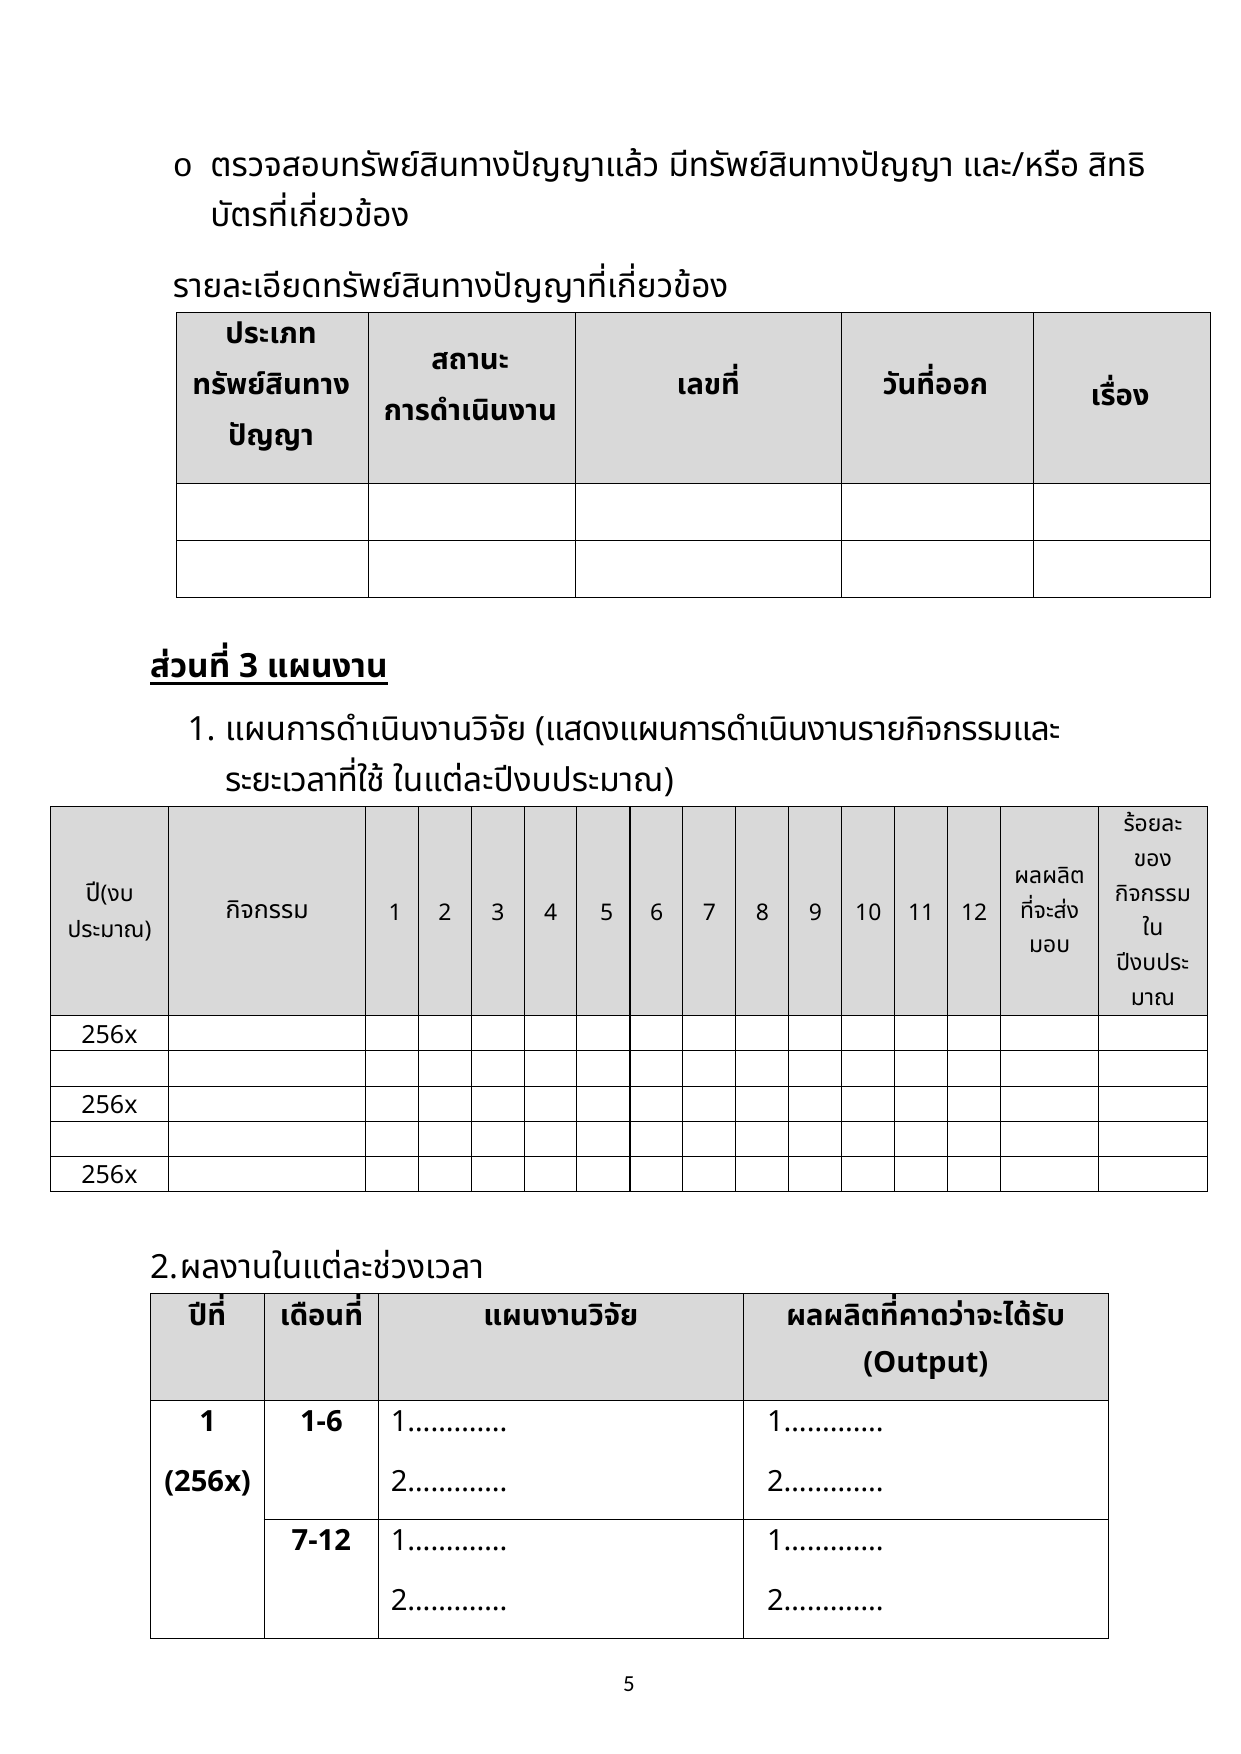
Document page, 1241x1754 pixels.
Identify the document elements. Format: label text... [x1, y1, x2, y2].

list ตรวจสอบทรัพย์สินทางปัญญาแล้ว มีทรัพย์สินทางปัญญา และ/หรือ สิทธิบัตรที่เกี่ยวข้อง [173, 141, 1147, 242]
table_cell [472, 1157, 524, 1191]
table_cell 1-6 [265, 1401, 378, 1519]
table_cell [1001, 1157, 1098, 1191]
table_cell [366, 1157, 418, 1191]
table_cell [1001, 1122, 1098, 1156]
table_cell [736, 1122, 788, 1156]
table_header ปีที่ [151, 1294, 264, 1400]
table_cell [576, 541, 841, 597]
table_cell 7-12 [265, 1520, 378, 1638]
table_cell [472, 1122, 524, 1156]
table_cell [472, 1016, 524, 1050]
table_cell [789, 1016, 841, 1050]
table_cell [369, 541, 575, 597]
table_header 10 [842, 807, 894, 1015]
table_cell [789, 1051, 841, 1086]
table_header ปี(งบประมาณ) [51, 807, 168, 1015]
table_cell [631, 1087, 682, 1121]
table_cell [419, 1016, 471, 1050]
table_cell [1001, 1016, 1098, 1050]
table_cell [683, 1157, 735, 1191]
table_cell [419, 1157, 471, 1191]
table_header 3 [472, 807, 524, 1015]
table_cell [1001, 1087, 1098, 1121]
table_cell [169, 1122, 365, 1156]
table_cell [177, 484, 368, 540]
table_cell [736, 1157, 788, 1191]
table_cell [366, 1087, 418, 1121]
table_cell [472, 1051, 524, 1086]
table_cell 256x [51, 1087, 168, 1121]
table_header ผลผลิตที่คาดว่าจะได้รับ (Output) [744, 1294, 1108, 1400]
table_cell [1034, 484, 1210, 540]
table_cell [842, 541, 1033, 597]
table_cell [419, 1087, 471, 1121]
table_cell [948, 1051, 1000, 1086]
table_cell [366, 1016, 418, 1050]
table_cell [1034, 541, 1210, 597]
table_cell [895, 1051, 947, 1086]
table_cell [525, 1016, 576, 1050]
table_cell [1001, 1051, 1098, 1086]
table_cell [789, 1157, 841, 1191]
table_cell [51, 1051, 168, 1086]
table_header สถานะ การดำเนินงาน [369, 313, 575, 483]
table_header 1 [366, 807, 418, 1015]
table_header เลขที่ [576, 313, 841, 483]
table_cell [895, 1122, 947, 1156]
table_cell [683, 1087, 735, 1121]
table_cell [842, 1051, 894, 1086]
table_header 8 [736, 807, 788, 1015]
table_header 5 [577, 807, 629, 1015]
table_cell [789, 1122, 841, 1156]
table_cell [419, 1122, 471, 1156]
table_cell [895, 1157, 947, 1191]
table_cell [948, 1087, 1000, 1121]
table_cell [51, 1122, 168, 1156]
table_cell [895, 1087, 947, 1121]
table_header 11 [895, 807, 947, 1015]
table_cell 1…………. 2…………. [379, 1401, 743, 1519]
table_cell [177, 541, 368, 597]
table_cell [948, 1016, 1000, 1050]
table_cell [842, 484, 1033, 540]
table_cell [631, 1016, 682, 1050]
table_cell [631, 1122, 682, 1156]
table_header 2 [419, 807, 471, 1015]
table_cell [736, 1087, 788, 1121]
table_cell [842, 1122, 894, 1156]
table_cell 1…………. 2…………. [379, 1520, 743, 1638]
table_cell [369, 484, 575, 540]
text ส่วนที่ 3 แผนงาน [150, 642, 1107, 692]
table_header กิจกรรม [169, 807, 365, 1015]
table_cell [842, 1087, 894, 1121]
table_cell [577, 1016, 629, 1050]
list แผนการดำเนินงานวิจัย (แสดงแผนการดำเนินงานรายกิจกรรมและระยะเวลาที่ใช้ ในแต่ละปีงบประมาณ) [187, 705, 1107, 806]
table_header เดือนที่ [265, 1294, 378, 1400]
table_cell 1 (256x) [151, 1401, 264, 1638]
table_cell [789, 1087, 841, 1121]
table_cell [842, 1157, 894, 1191]
table_cell [525, 1051, 576, 1086]
table_cell [576, 484, 841, 540]
table_cell [169, 1087, 365, 1121]
table_cell [842, 1016, 894, 1050]
table_cell 1…………. 2…………. [744, 1520, 1108, 1638]
table_cell [577, 1051, 629, 1086]
table_cell [631, 1051, 682, 1086]
table_cell 256x [51, 1157, 168, 1191]
table_cell [169, 1051, 365, 1086]
table_header ร้อยละของกิจกรรมในปีงบประมาณ [1099, 807, 1207, 1015]
table_cell [948, 1157, 1000, 1191]
table_cell [366, 1051, 418, 1086]
table_cell [366, 1122, 418, 1156]
table_cell [169, 1157, 365, 1191]
table_cell [525, 1122, 576, 1156]
table_cell [419, 1051, 471, 1086]
table_cell [736, 1051, 788, 1086]
table_header ประเภท ทรัพย์สินทางปัญญา [177, 313, 368, 483]
table_cell 1…………. 2…………. [744, 1401, 1108, 1519]
text รายละเอียดทรัพย์สินทางปัญญาที่เกี่ยวข้อง [173, 262, 1147, 312]
table_header เรื่อง [1034, 313, 1210, 483]
table_header ผลผลิตที่จะส่งมอบ [1001, 807, 1098, 1015]
table_cell [683, 1051, 735, 1086]
table_cell [525, 1157, 576, 1191]
table_header 7 [683, 807, 735, 1015]
table_header แผนงานวิจัย [379, 1294, 743, 1400]
table_cell [1099, 1051, 1207, 1086]
table_cell [1099, 1087, 1207, 1121]
table_cell [1099, 1122, 1207, 1156]
table_header วันที่ออก [842, 313, 1033, 483]
table_cell [577, 1087, 629, 1121]
table_cell [948, 1122, 1000, 1156]
table_cell [736, 1016, 788, 1050]
table_header 6 [631, 807, 682, 1015]
table_cell [683, 1122, 735, 1156]
table_header 12 [948, 807, 1000, 1015]
table_cell [169, 1016, 365, 1050]
table_cell [577, 1122, 629, 1156]
table_header 9 [789, 807, 841, 1015]
table_cell [472, 1087, 524, 1121]
table_cell 256x [51, 1016, 168, 1050]
table_cell [1099, 1157, 1207, 1191]
table_cell [525, 1087, 576, 1121]
table_header 4 [525, 807, 576, 1015]
table_cell [1099, 1016, 1207, 1050]
table_cell [683, 1016, 735, 1050]
table_cell [631, 1157, 682, 1191]
table_cell [577, 1157, 629, 1191]
table_cell [895, 1016, 947, 1050]
list ผลงานในแต่ละช่วงเวลา [150, 1242, 1107, 1293]
